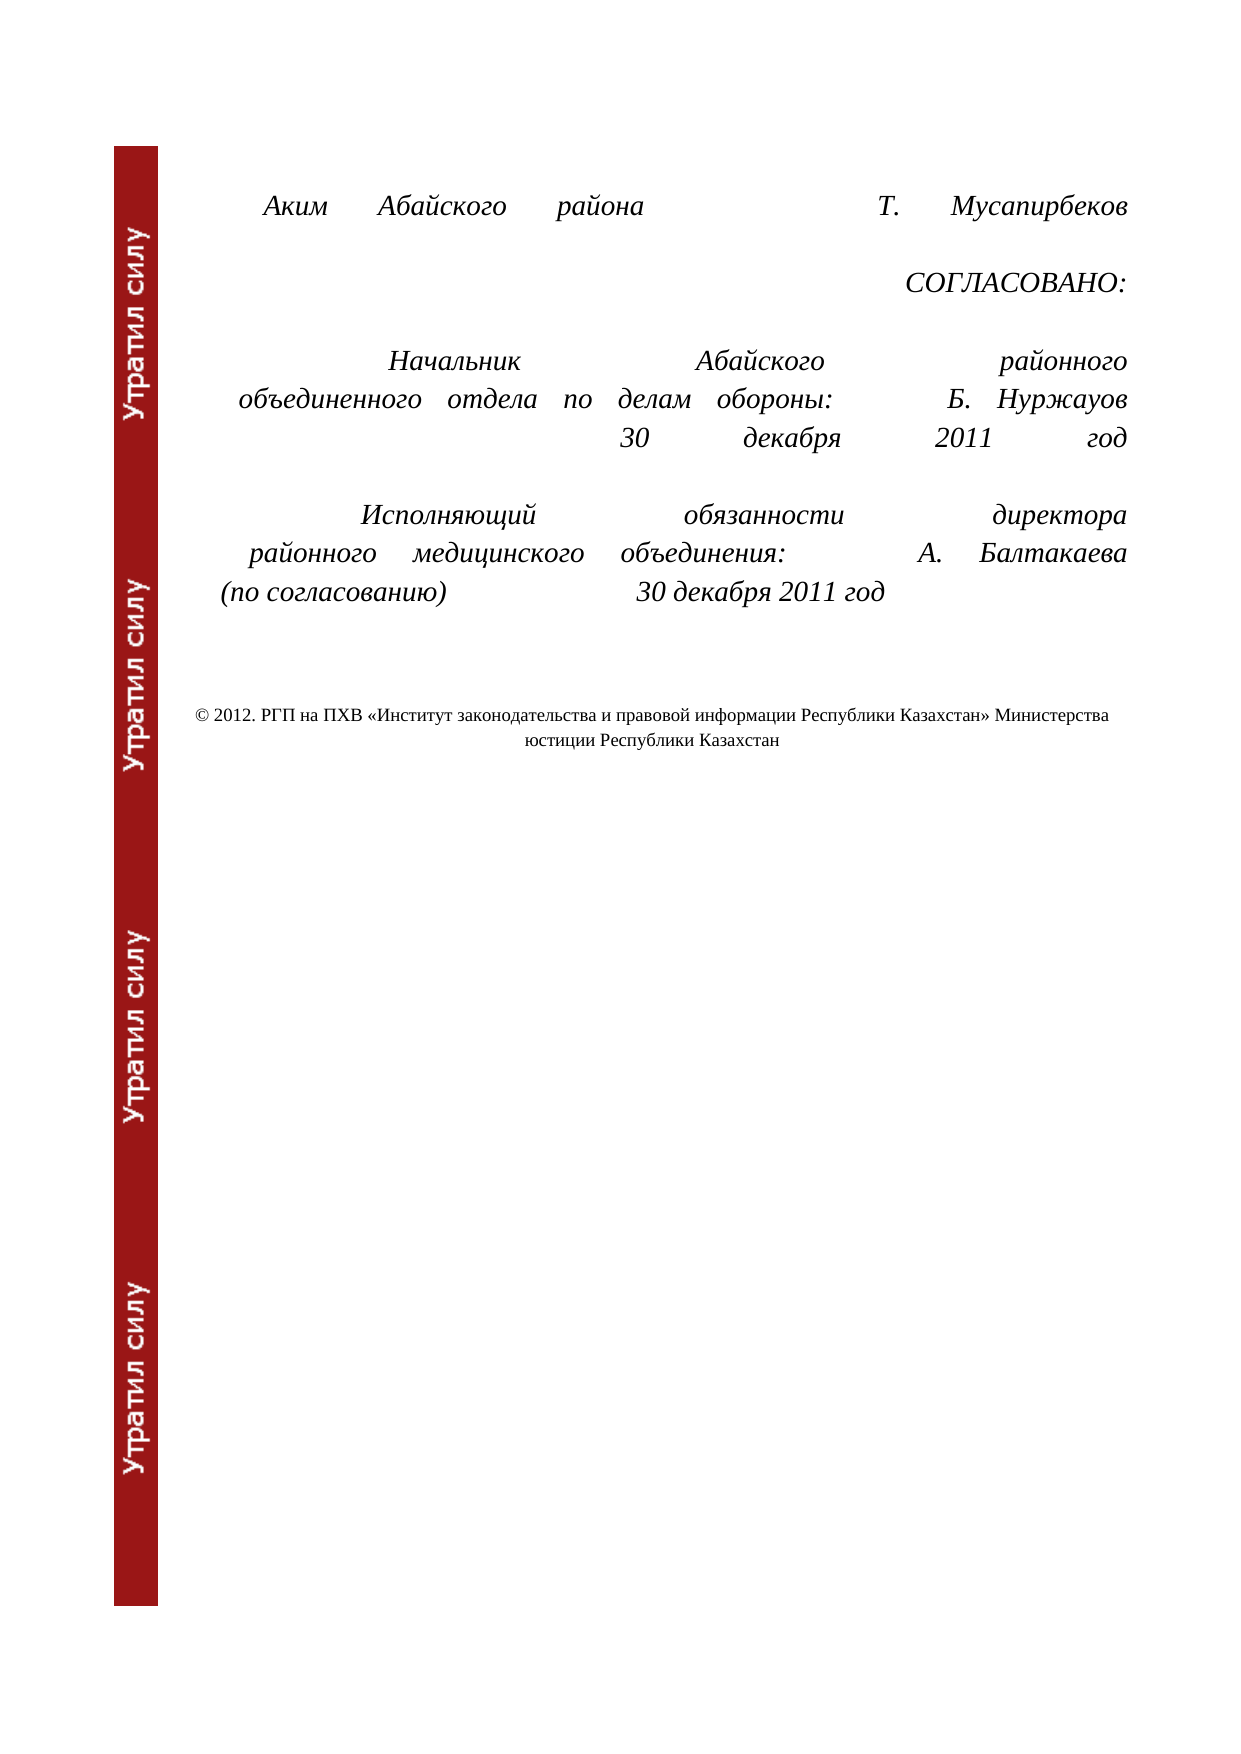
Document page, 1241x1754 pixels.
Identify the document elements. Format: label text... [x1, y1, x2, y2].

picture [114, 607, 158, 704]
picture [114, 146, 158, 150]
picture [114, 751, 158, 1606]
text © 2012. РГП на ПХВ «Институт законодательства и правовой информации Республики Казахстан» Министерства юстиции Республики Казахстан [112, 704, 1128, 751]
